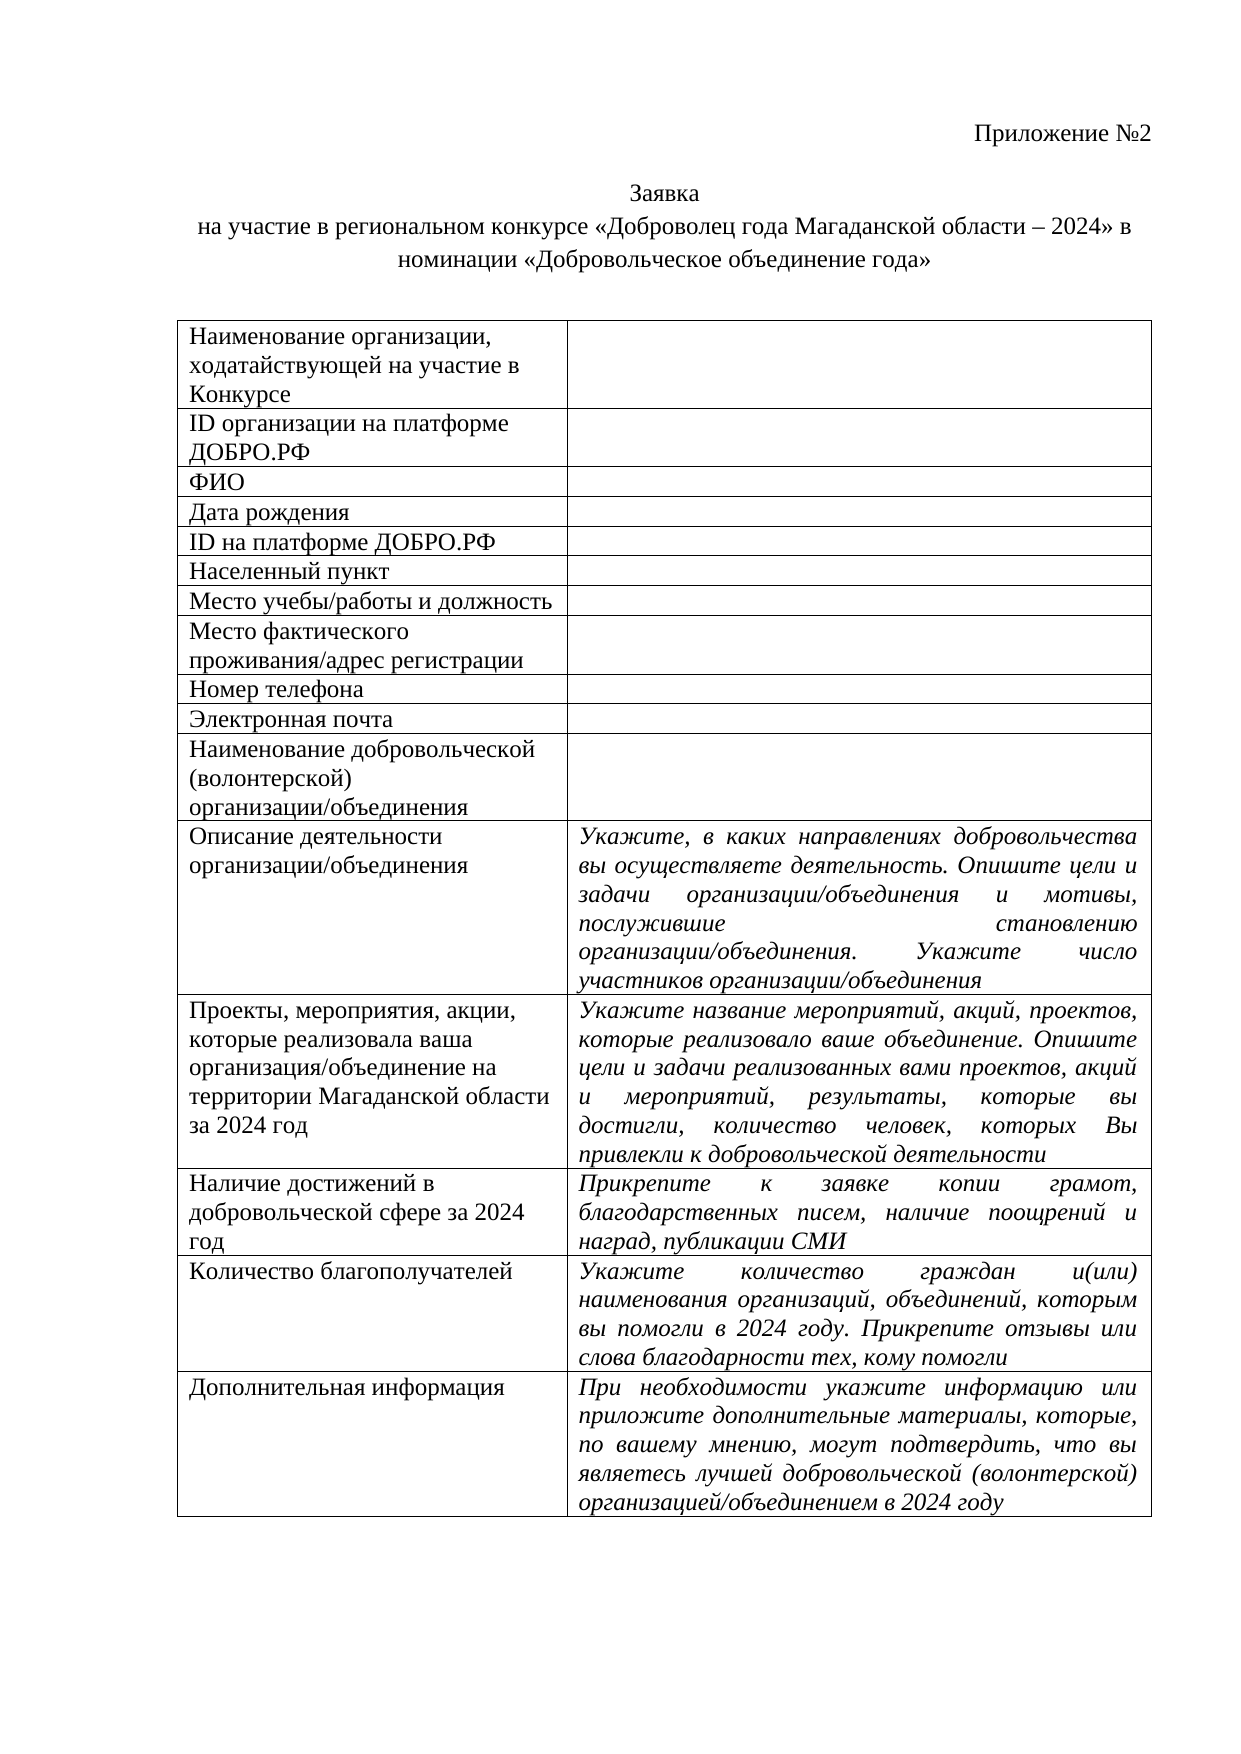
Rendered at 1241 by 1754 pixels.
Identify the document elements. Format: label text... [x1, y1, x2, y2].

table_cell Населенный пункт [178, 556, 567, 585]
table_cell ID организации на платформе ДОБРО.РФ [178, 409, 567, 466]
table_cell Наименование добровольческой (волонтерской) организации/объединения [178, 734, 567, 820]
table_cell Укажите количество граждан и(или) наименования организаций, объединений, которым вы помогли в 2024 году. Прикрепите отзывы или слова благодарности тех, кому помогли [568, 1256, 1151, 1371]
text на участие в региональном конкурсе «Доброволец года Магаданской области – 2024» в номинации «Добровольческое объединение года» [177, 211, 1152, 273]
table_cell Номер телефона [178, 675, 567, 703]
table_cell Место учебы/работы и должность [178, 586, 567, 615]
table_cell ФИО [178, 467, 567, 496]
table_cell [568, 734, 1151, 820]
table_cell Проекты, мероприятия, акции, которые реализовала ваша организация/объединение на территории Магаданской области за 2024 год [178, 995, 567, 1167]
table_cell Дата рождения [178, 497, 567, 526]
table_cell [568, 675, 1151, 703]
table_cell Укажите, в каких направлениях добровольчества вы осуществляете деятельность. Опишите цели и задачи организации/объединения и мотивы, послужившие становлению организации/объединения. Укажите число участников организации/объединения [568, 821, 1151, 994]
table_cell [568, 704, 1151, 733]
table_cell Количество благополучателей [178, 1256, 567, 1371]
table_cell [568, 409, 1151, 466]
table_cell Описание деятельности организации/объединения [178, 821, 567, 994]
table_cell Прикрепите к заявке копии грамот, благодарственных писем, наличие поощрений и наград, публикации СМИ [568, 1169, 1151, 1255]
table_cell Место фактического проживания/адрес регистрации [178, 616, 567, 673]
table_header [568, 321, 1151, 407]
table_cell [568, 616, 1151, 673]
table_cell Укажите название мероприятий, акций, проектов, которые реализовало ваше объединение. Опишите цели и задачи реализованных вами проектов, акций и мероприятий, результаты, которые вы достигли, количество человек, которых Вы привлекли к добровольческой деятельности [568, 995, 1151, 1167]
table_cell Дополнительная информация [178, 1372, 567, 1516]
table_cell [568, 497, 1151, 526]
text Приложение №2 [177, 118, 1152, 147]
table_cell ID на платформе ДОБРО.РФ [178, 527, 567, 555]
table_cell [568, 527, 1151, 555]
table_header Наименование организации, ходатайствующей на участие в Конкурсе [178, 321, 567, 407]
table_cell При необходимости укажите информацию или приложите дополнительные материалы, которые, по вашему мнению, могут подтвердить, что вы являетесь лучшей добровольческой (волонтерской) организацией/объединением в 2024 году [568, 1372, 1151, 1516]
table_cell [568, 586, 1151, 615]
table_cell Наличие достижений в добровольческой сфере за 2024 год [178, 1169, 567, 1255]
table_cell Электронная почта [178, 704, 567, 733]
table_cell [568, 556, 1151, 585]
table_cell [568, 467, 1151, 496]
text Заявка [177, 178, 1152, 207]
